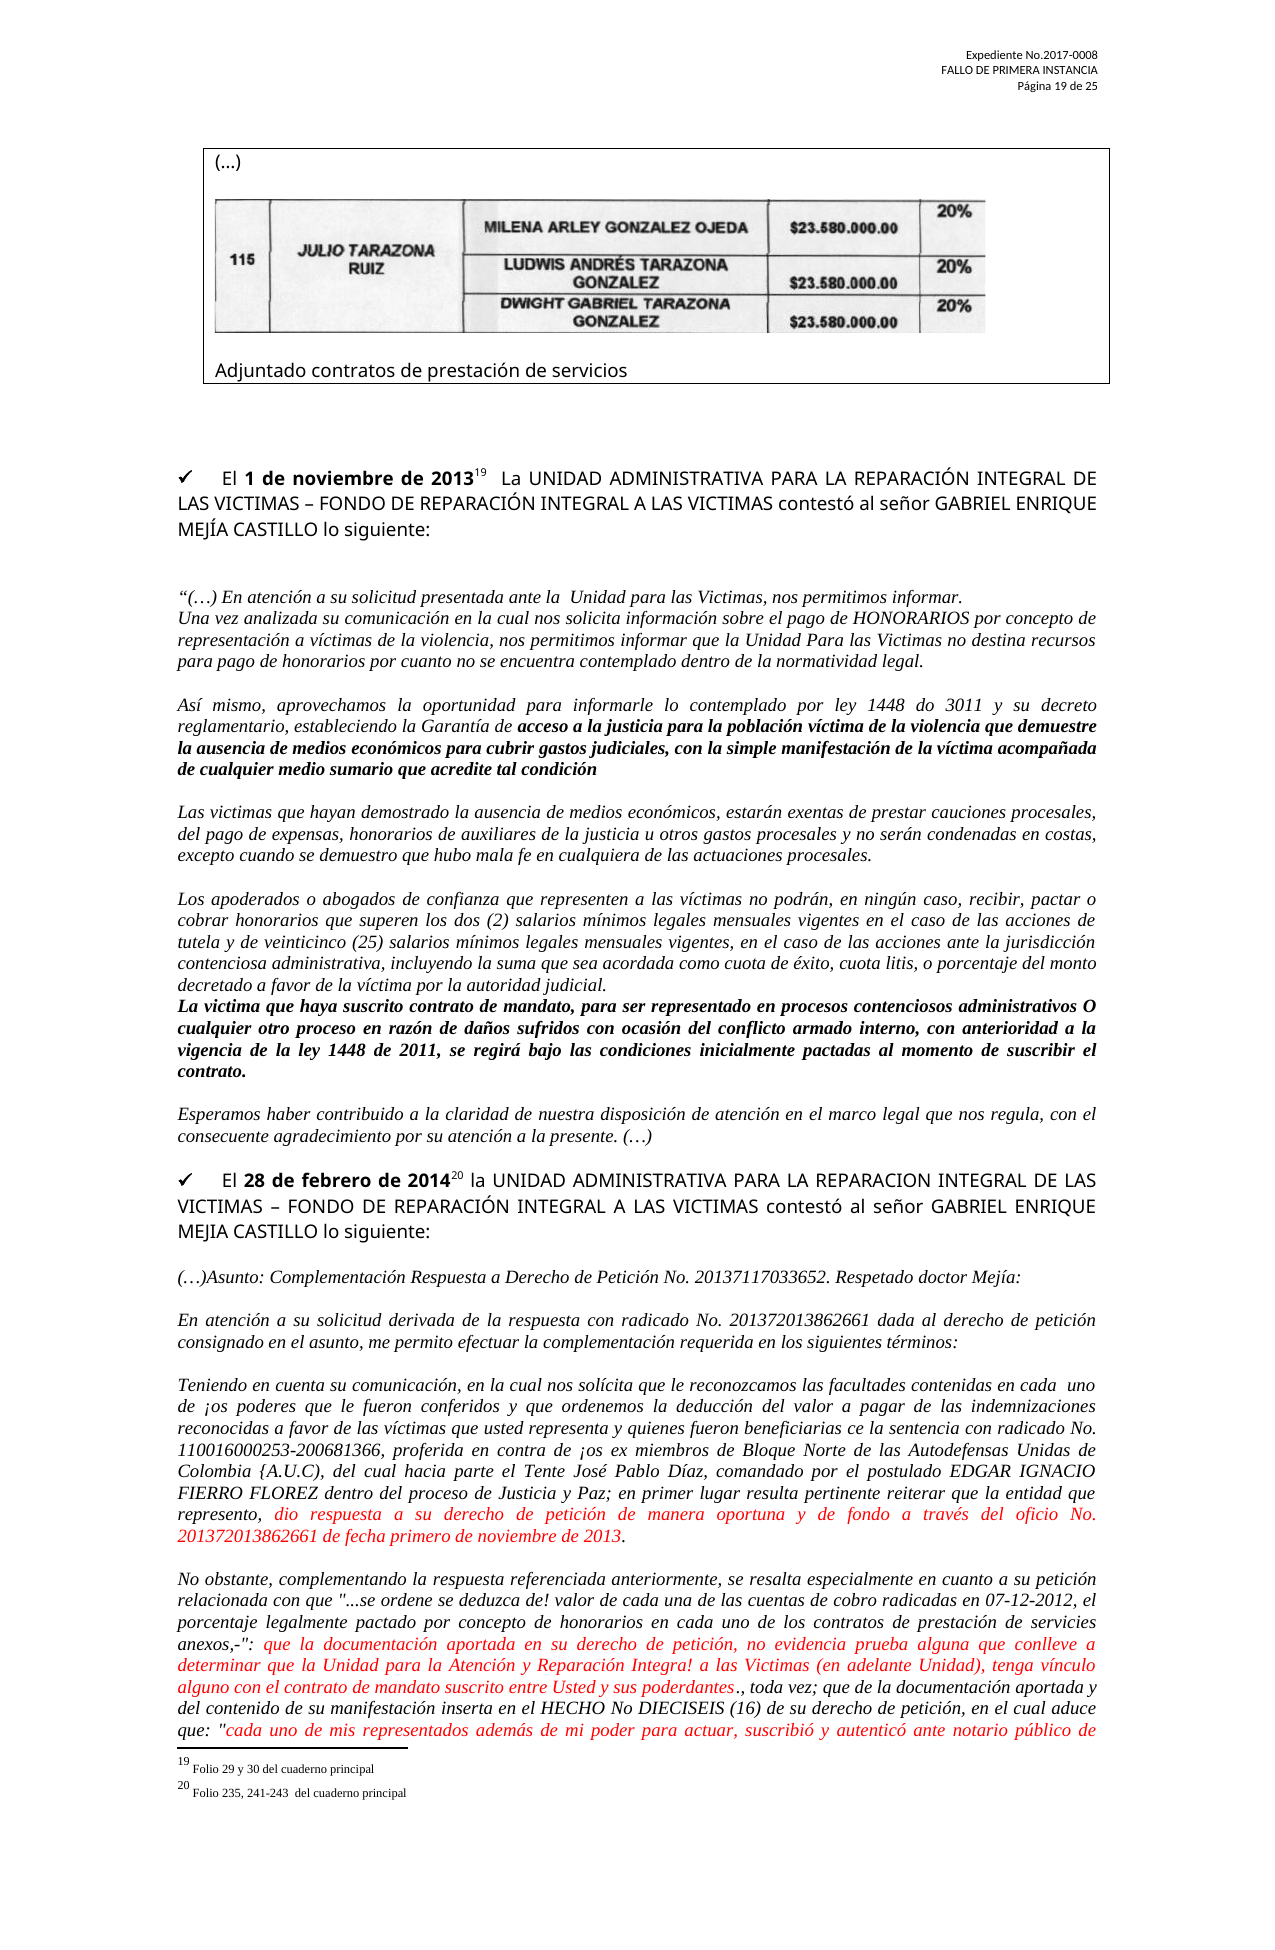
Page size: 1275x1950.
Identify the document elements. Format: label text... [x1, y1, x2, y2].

text La victima que haya suscrito contrato de mandato, para ser representado en procesos contenciosos administrativos O cualquier otro proceso en razón de daños sufridos con ocasión del conflicto armado interno, con anterioridad a la vigencia de la ley 1448 de 2011, se regirá bajo las condiciones inicialmente pactadas al momento de suscribir el contrato. [177, 995, 1098, 1082]
text (…)Asunto: Complementación Respuesta a Derecho de Petición No. 20137117033652. Respetado doctor Mejía: [177, 1266, 1098, 1287]
list El 1 de noviembre de 2013 La UNIDAD ADMINISTRATIVA PARA LA REPARACIÓN INTEGRAL DE LAS VICTIMAS – FONDO DE REPARACIÓN INTEGRAL A LAS VICTIMAS contestó al señor GABRIEL ENRIQUE MEJÍA CASTILLO lo siguiente: [177, 465, 1098, 541]
text Una vez analizada su comunicación en la cual nos solicita información sobre el pago de HONORARIOS por concepto de representación a víctimas de la violencia, nos permitimos informar que la Unidad Para las Victimas no destina recursos para pago de honorarios por cuanto no se encuentra contemplado dentro de la normatividad legal. [177, 607, 1098, 672]
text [177, 1568, 1098, 1740]
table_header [204, 149, 1109, 383]
text En atención a su solicitud derivada de la respuesta con radicado No. 201372013862661 dada al derecho de petición consignado en el asunto, me permito efectuar la complementación requerida en los siguientes términos: [177, 1309, 1098, 1352]
list El 28 de febrero de 2014 la UNIDAD ADMINISTRATIVA PARA LA REPARACION INTEGRAL DE LAS VICTIMAS – FONDO DE REPARACIÓN INTEGRAL A LAS VICTIMAS contestó al señor GABRIEL ENRIQUE MEJIA CASTILLO lo siguiente: [177, 1168, 1098, 1244]
text Así mismo, aprovechamos la oportunidad para informarle lo contemplado por ley 1448 do 3011 y su decreto reglamentario, estableciendo la Garantía de acceso a la justicia para la población víctima de la violencia que demuestre la ausencia de medios económicos para cubrir gastos judiciales, con la simple manifestación de la víctima acompañada de cualquier medio sumario que acredite tal condición [177, 693, 1098, 780]
text Esperamos haber contribuido a la claridad de nuestra disposición de atención en el marco legal que nos regula, con el consecuente agradecimiento por su atención a la presente. (…) [177, 1103, 1098, 1146]
text “(…) En atención a su solicitud presentada ante la Unidad para las Victimas, nos permitimos informar. [177, 586, 1098, 607]
text Los apoderados o abogados de confianza que representen a las víctimas no podrán, en ningún caso, recibir, pactar o cobrar honorarios que superen los dos (2) salarios mínimos legales mensuales vigentes en el caso de las acciones de tutela y de veinticinco (25) salarios mínimos legales mensuales vigentes, en el caso de las acciones ante la jurisdicción contenciosa administrativa, incluyendo la suma que sea acordada como cuota de éxito, cuota litis, o porcentaje del monto decretado a favor de la víctima por la autoridad judicial. [177, 887, 1098, 995]
text Las victimas que hayan demostrado la ausencia de medios económicos, estarán exentas de prestar cauciones procesales, del pago de expensas, honorarios de auxiliares de la justicia u otros gastos procesales y no serán condenadas en costas, excepto cuando se demuestro que hubo mala fe en cualquiera de las actuaciones procesales. [177, 801, 1098, 866]
text Teniendo en cuenta su comunicación, en la cual nos solícita que le reconozcamos las facultades contenidas en cada uno de ¡os poderes que le fueron conferidos y que ordenemos la deducción del valor a pagar de las indemnizaciones reconocidas a favor de las víctimas que usted representa y quienes fueron beneficiarias ce la sentencia con radicado No. 110016000253-200681366, proferida en contra de ¡os ex miembros de Bloque Norte de las Autodefensas Unidas de Colombia {A.U.C), del cual hacia parte el Tente José Pablo Díaz, comandado por el postulado EDGAR IGNACIO FIERRO FLOREZ dentro del proceso de Justicia y Paz; en primer lugar resulta pertinente reiterar que la entidad que represento, dio respuesta a su derecho de petición de manera oportuna y de fondo a través del oficio No. 201372013862661 de fecha primero de noviembre de 2013. [177, 1374, 1098, 1546]
